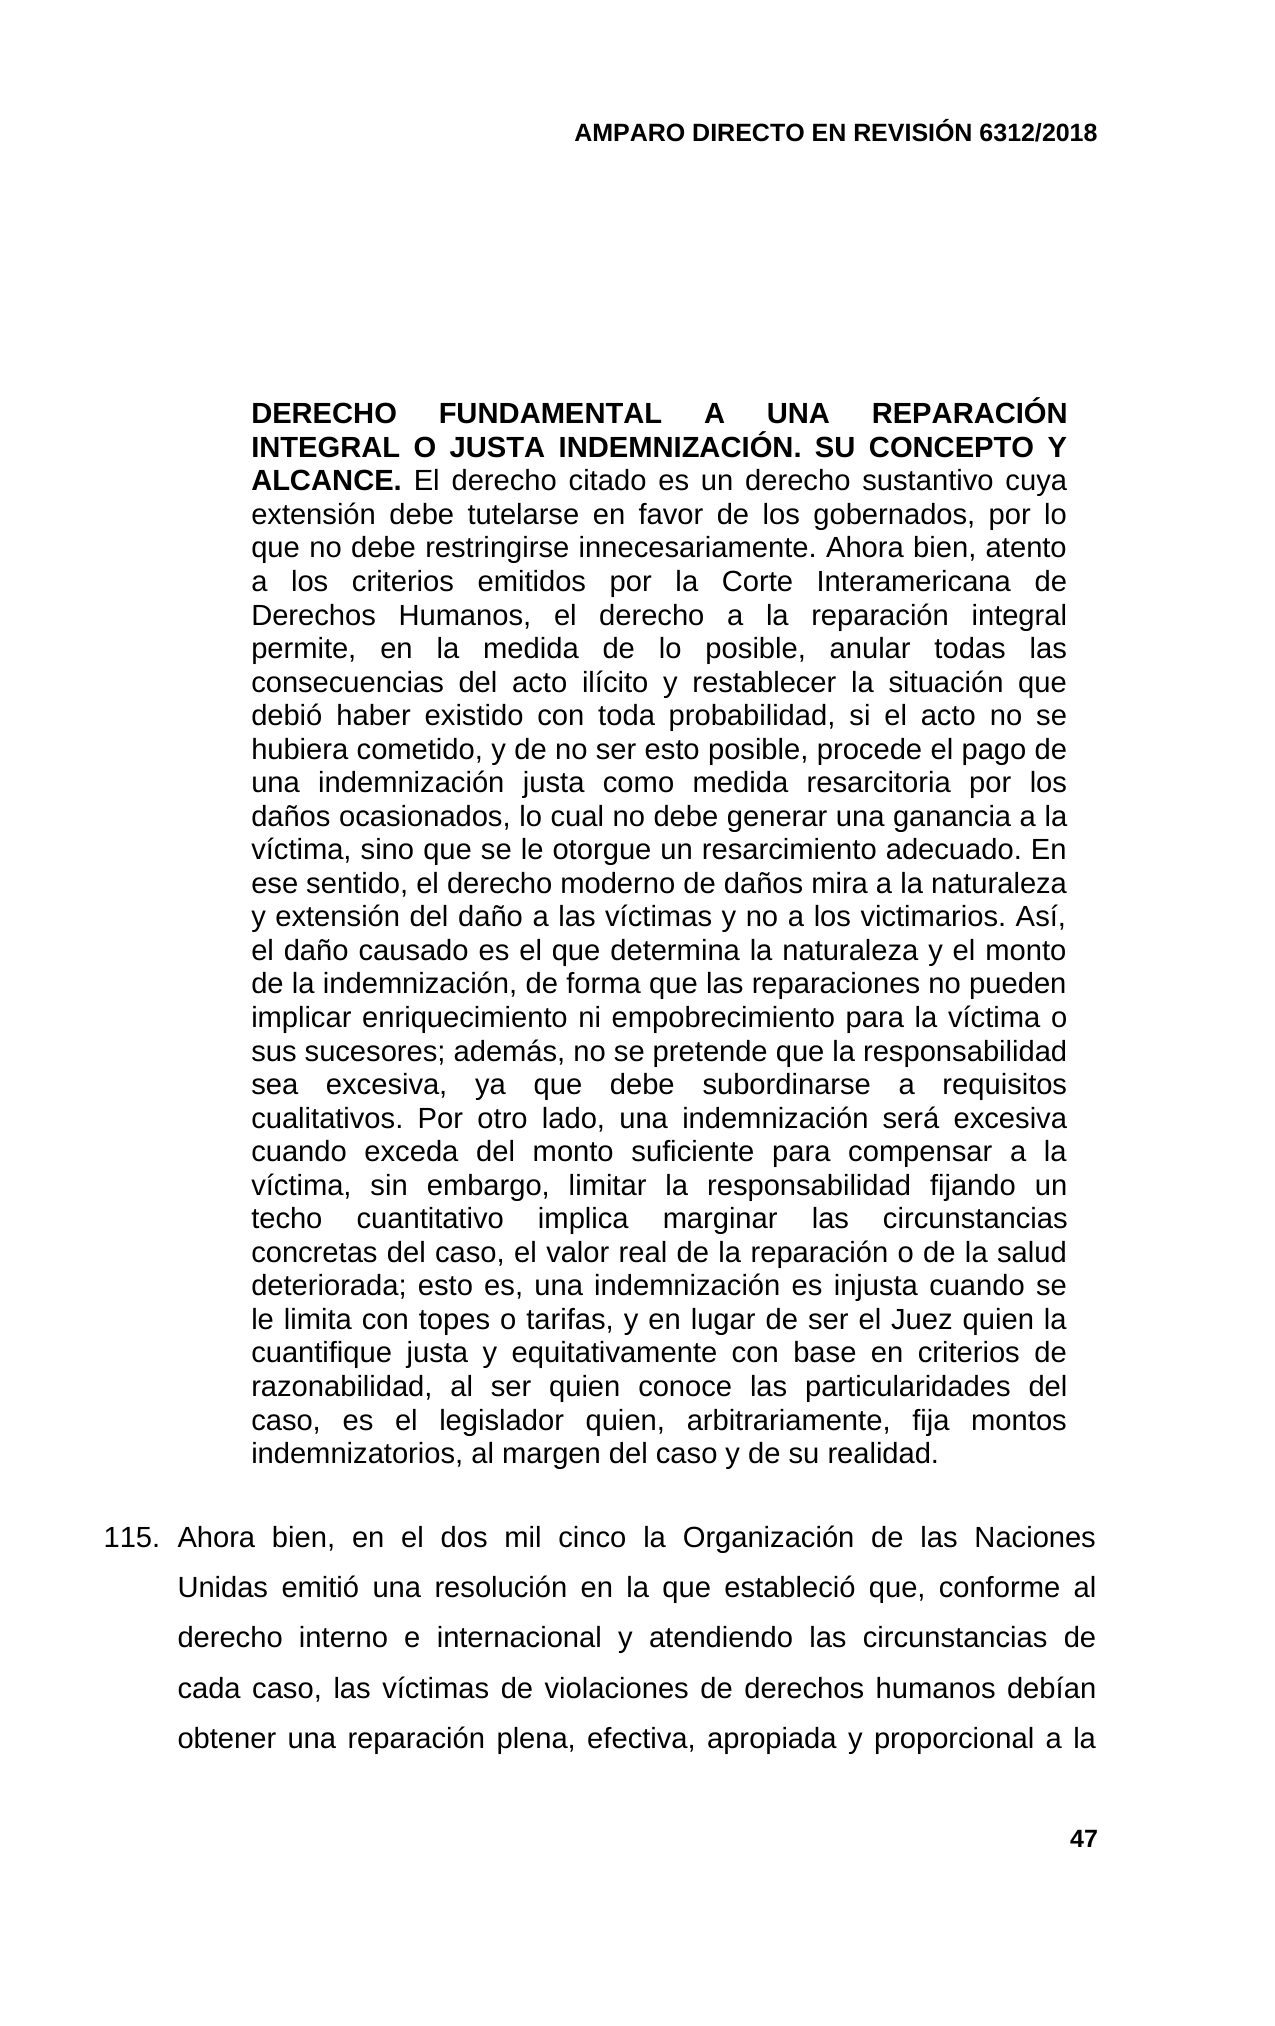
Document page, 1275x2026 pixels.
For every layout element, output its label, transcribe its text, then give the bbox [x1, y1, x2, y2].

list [103, 1520, 1098, 1755]
text DERECHO FUNDAMENTAL A UNA REPARACIÓN INTEGRAL O JUSTA INDEMNIZACIÓN. SU CONCEPTO Y ALCANCE. El derecho citado es un derecho sustantivo cuya extensión debe tutelarse en favor de los gobernados, por lo que no debe restringirse innecesariamente. Ahora bien, atento a los criterios emitidos por la Corte Interamericana de Derechos Humanos, el derecho a la reparación integral permite, en la medida de lo posible, anular todas las consecuencias del acto ilícito y restablecer la situación que debió haber existido con toda probabilidad, si el acto no se hubiera cometido, y de no ser esto posible, procede el pago de una indemnización justa como medida resarcitoria por los daños ocasionados, lo cual no debe generar una ganancia a la víctima, sino que se le otorgue un resarcimiento adecuado. En ese sentido, el derecho moderno de daños mira a la naturaleza y extensión del daño a las víctimas y no a los victimarios. Así, el daño causado es el que determina la naturaleza y el monto de la indemnización, de forma que las reparaciones no pueden implicar enriquecimiento ni empobrecimiento para la víctima o sus sucesores; además, no se pretende que la responsabilidad sea excesiva, ya que debe subordinarse a requisitos cualitativos. Por otro lado, una indemnización será excesiva cuando exceda del monto suficiente para compensar a la víctima, sin embargo, limitar la responsabilidad fijando un techo cuantitativo implica marginar las circunstancias concretas del caso, el valor real de la reparación o de la salud deteriorada; esto es, una indemnización es injusta cuando se le limita con topes o tarifas, y en lugar de ser el Juez quien la cuantifique justa y equitativamente con base en criterios de razonabilidad, al ser quien conoce las particularidades del caso, es el legislador quien, arbitrariamente, fija montos indemnizatorios, al margen del caso y de su realidad. [251, 396, 1068, 1469]
